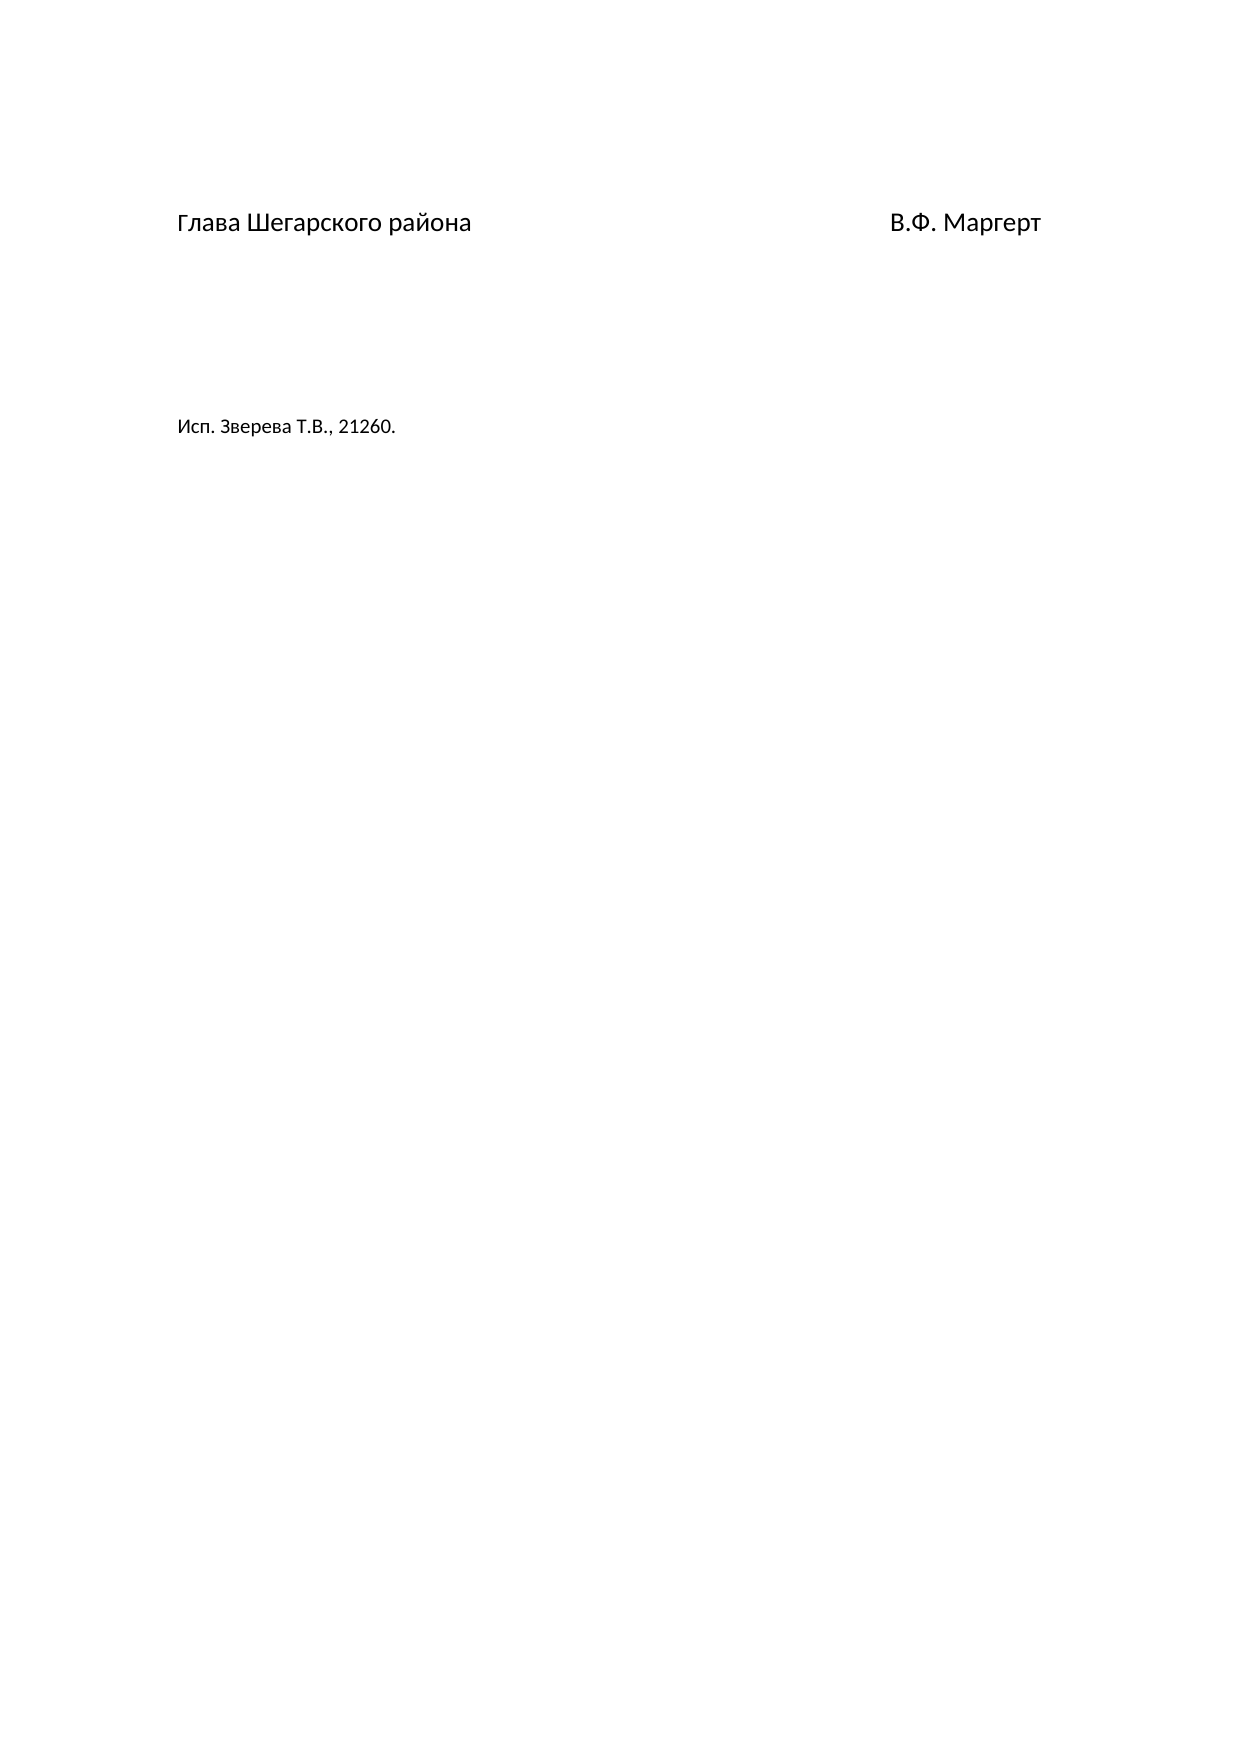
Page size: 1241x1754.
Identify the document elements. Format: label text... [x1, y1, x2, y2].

text Исп. Зверева Т.В., 21260. [177, 413, 1152, 438]
text Глава Шегарского района В.Ф. Маргерт [177, 205, 1152, 238]
